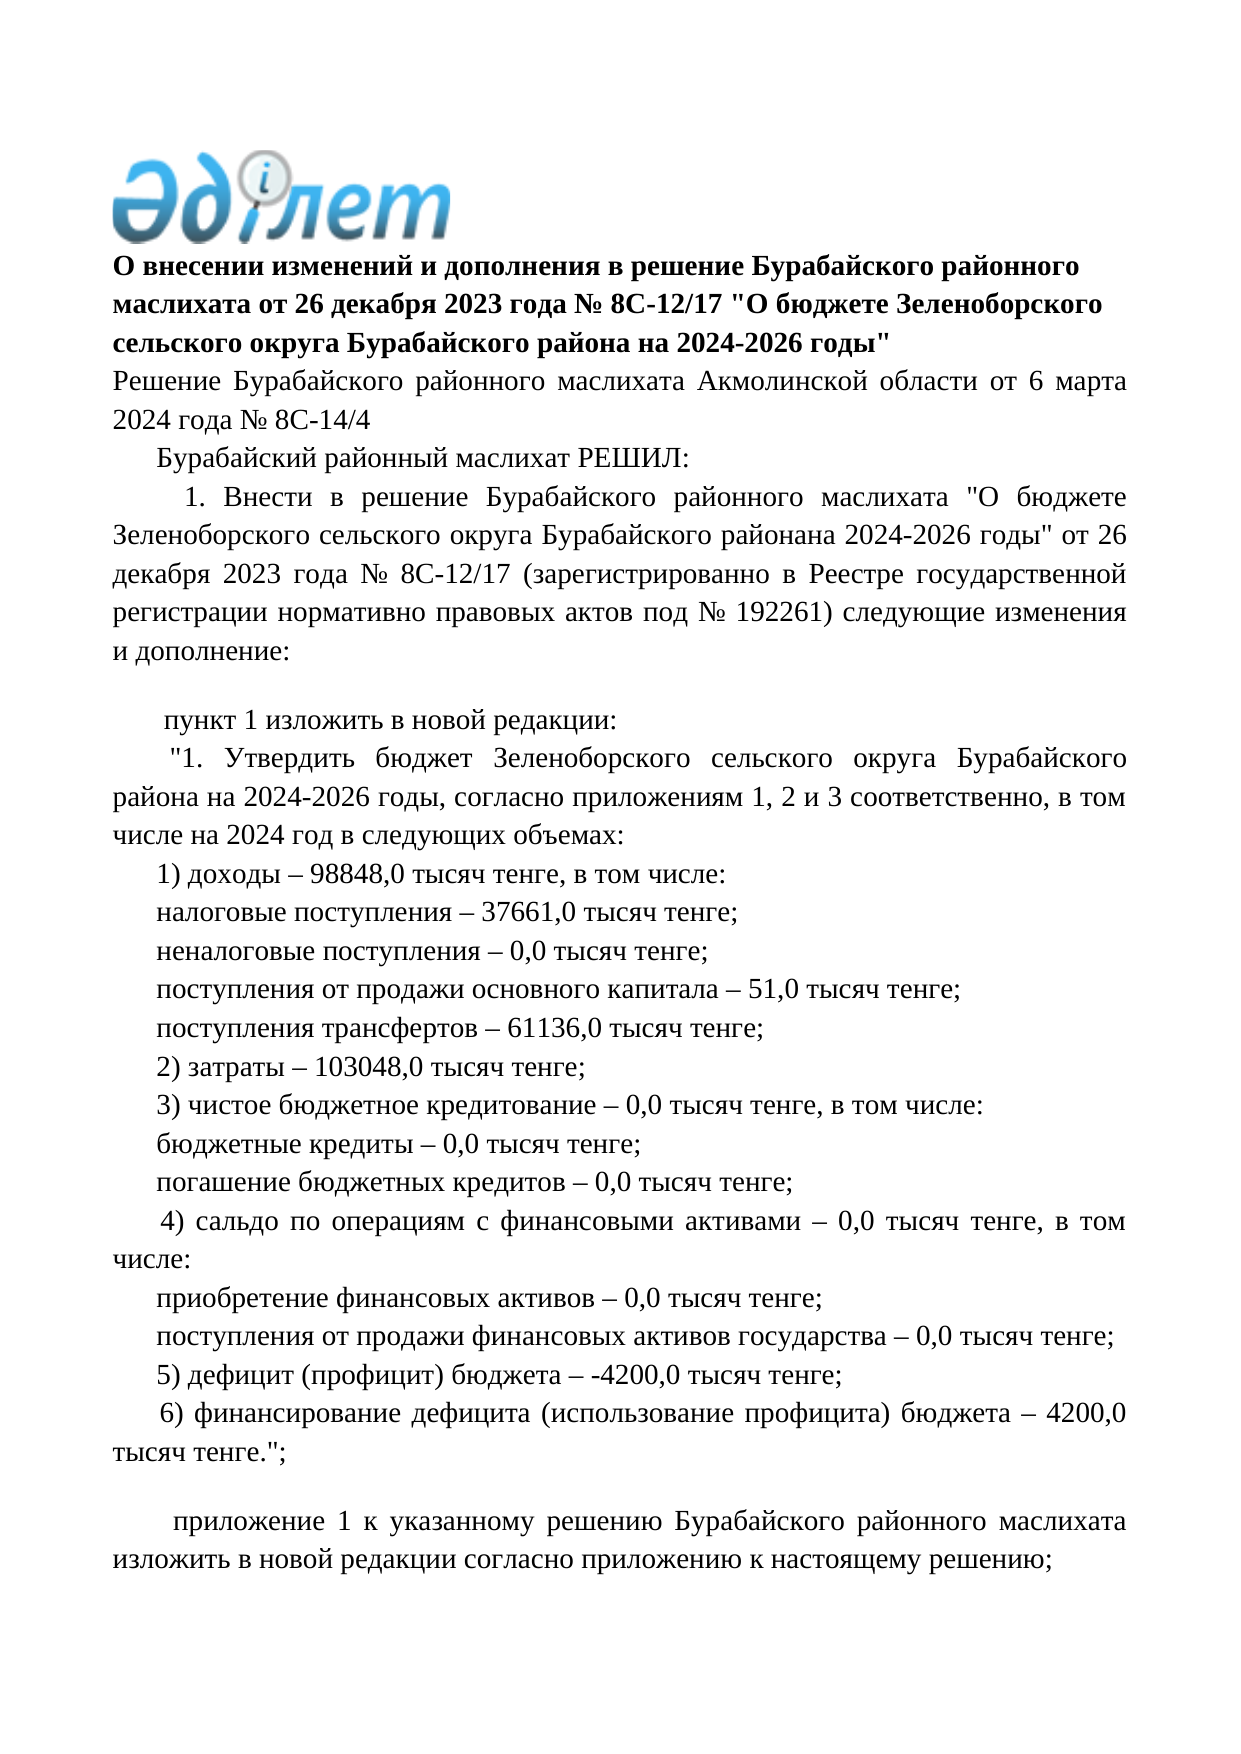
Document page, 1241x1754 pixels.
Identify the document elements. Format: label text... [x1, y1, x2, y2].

text 1. Внести в решение Бурабайского районного маслихата "О бюджете Зеленоборского сельского округа Бурабайского районана 2024-2026 годы" от 26 декабря 2023 года № 8С-12/17 (зарегистрированно в Реестре государственной регистрации нормативно правовых актов под № 192261) следующие изменения и дополнение: [112, 479, 1128, 667]
text 1) доходы – 98848,0 тысяч тенге, в том числе: [112, 856, 1128, 889]
text 3) чистое бюджетное кредитование – 0,0 тысяч тенге, в том числе: [112, 1087, 1128, 1121]
text поступления от продажи финансовых активов государства – 0,0 тысяч тенге; [112, 1318, 1128, 1352]
text приобретение финансовых активов – 0,0 тысяч тенге; [112, 1280, 1128, 1313]
text поступления трансфертов – 61136,0 тысяч тенге; [112, 1010, 1128, 1044]
text поступления от продажи основного капитала – 51,0 тысяч тенге; [112, 972, 1128, 1005]
picture [112, 150, 451, 244]
text приложение 1 к указанному решению Бурабайского районного маслихата изложить в новой редакции согласно приложению к настоящему решению; [112, 1503, 1128, 1575]
text налоговые поступления – 37661,0 тысяч тенге; [112, 894, 1128, 928]
text 5) дефицит (профицит) бюджета – -4200,0 тысяч тенге; [112, 1357, 1128, 1391]
text 4) сальдо по операциям с финансовыми активами – 0,0 тысяч тенге, в том числе: [112, 1203, 1128, 1275]
text 2) затраты – 103048,0 тысяч тенге; [112, 1049, 1128, 1082]
text пункт 1 изложить в новой редакции: [112, 702, 1128, 735]
text бюджетные кредиты – 0,0 тысяч тенге; [112, 1126, 1128, 1159]
text погашение бюджетных кредитов – 0,0 тысяч тенге; [112, 1164, 1128, 1198]
text неналоговые поступления – 0,0 тысяч тенге; [112, 933, 1128, 967]
text 6) финансирование дефицита (использование профицита) бюджета – 4200,0 тысяч тенге."; [112, 1396, 1128, 1468]
text "1. Утвердить бюджет Зеленоборского сельского округа Бурабайского района на 2024-2026 годы, согласно приложениям 1, 2 и 3 соответственно, в том числе на 2024 год в следующих объемах: [112, 740, 1128, 851]
text О внесении изменений и дополнения в решение Бурабайского районного маслихата от 26 декабря 2023 года № 8С-12/17 "О бюджете Зеленоборского сельского округа Бурабайского района на 2024-2026 годы" [112, 248, 1128, 358]
text Бурабайский районный маслихат РЕШИЛ: [112, 440, 1128, 474]
text Решение Бурабайского районного маслихата Акмолинской области от 6 марта 2024 года № 8С-14/4 [112, 363, 1128, 435]
